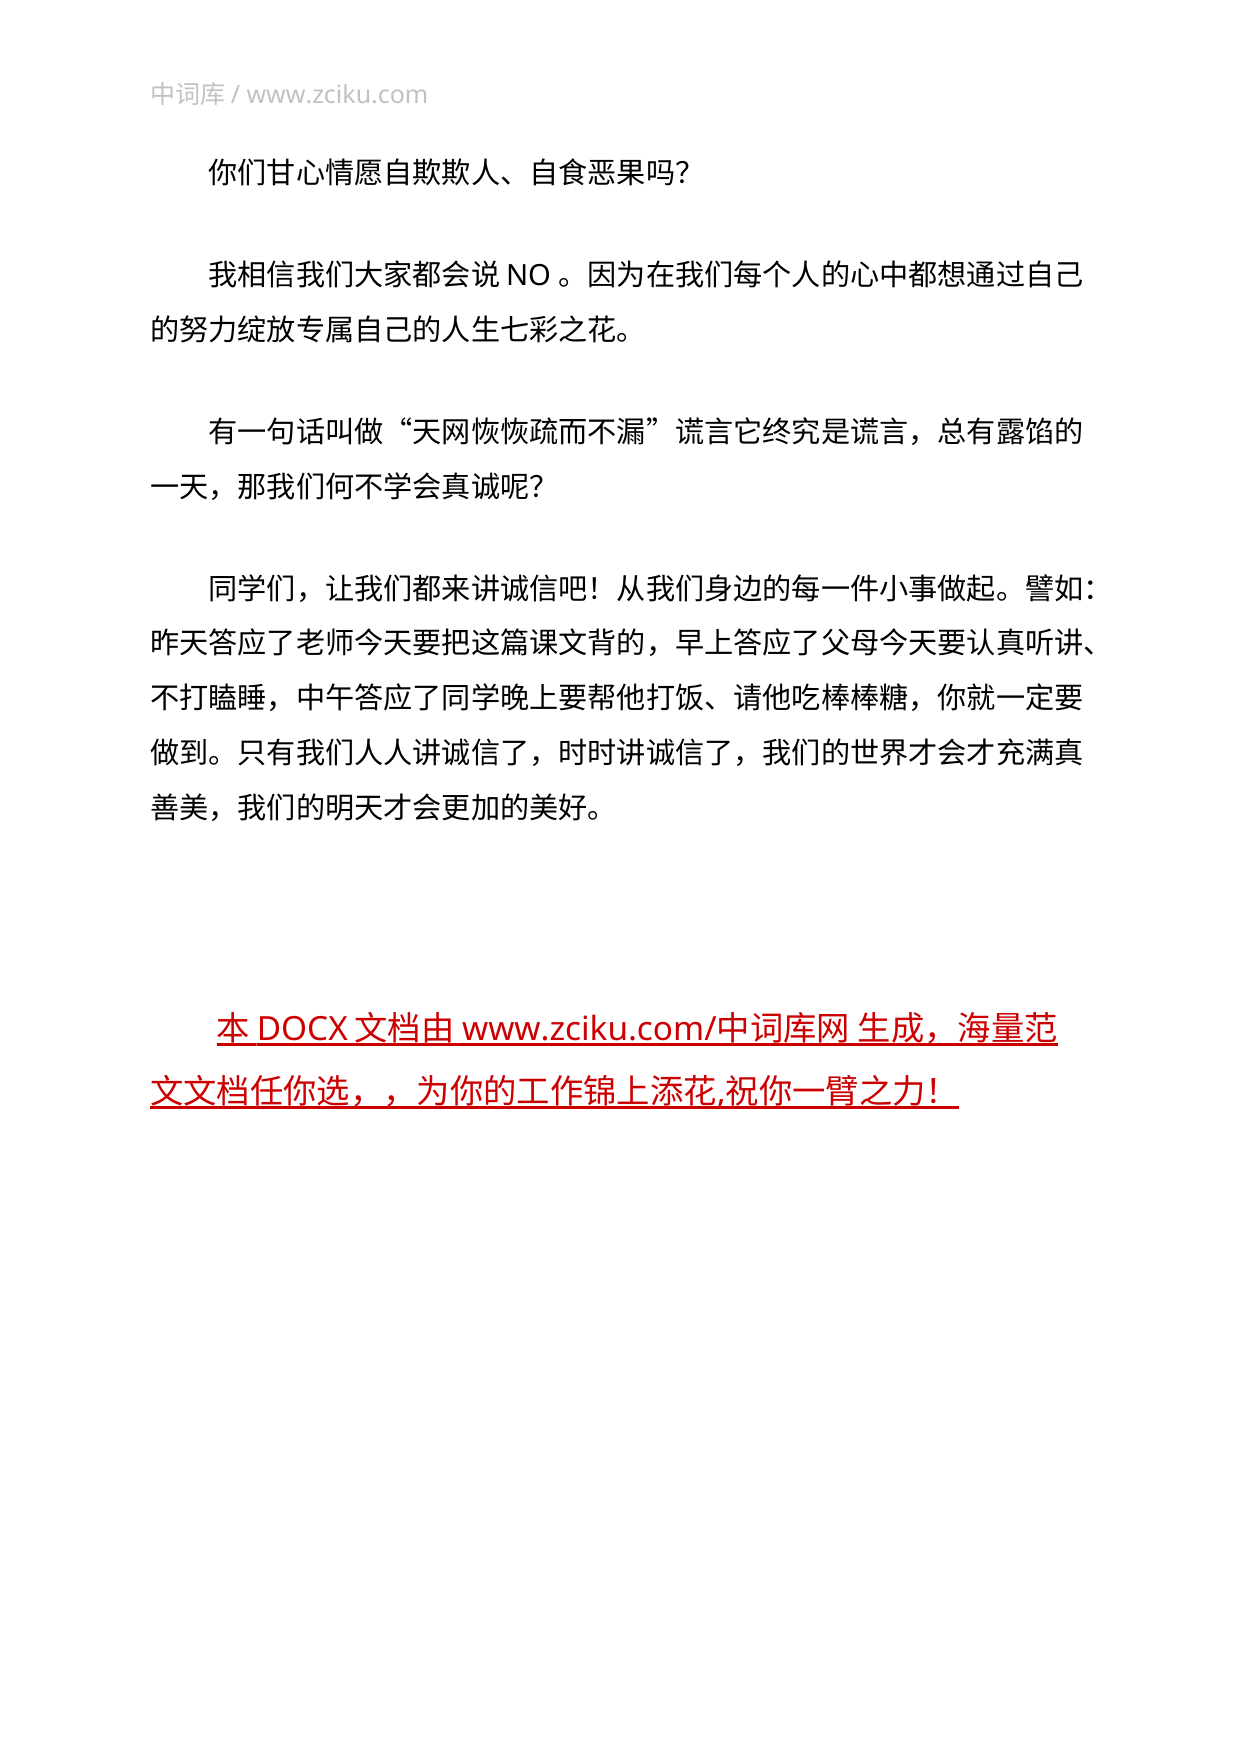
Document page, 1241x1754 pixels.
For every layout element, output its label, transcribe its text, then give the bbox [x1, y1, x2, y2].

text 你们甘心情愿自欺欺人、自食恶果吗？ [150, 150, 1090, 192]
text 有一句话叫做“天网恢恢疏而不漏”谎言它终究是谎言，总有露馅的一天，那我们何不学会真诚呢？ [150, 408, 1090, 506]
text 本DOCX文档由 www.zciku.com/中词库网 生成，海量范文文档任你选，，为你的工作锦上添花,祝你一臂之力！ [150, 1002, 1090, 1113]
text 我相信我们大家都会说NO 。因为在我们每个人的心中都想通过自己的努力绽放专属自己的人生七彩之花。 [150, 252, 1090, 349]
text 同学们，让我们都来讲诚信吧！从我们身边的每一件小事做起。譬如：昨天答应了老师今天要把这篇课文背的，早上答应了父母今天要认真听讲、不打瞌睡，中午答应了同学晚上要帮他打饭、请他吃棒棒糖，你就一定要做到。只有我们人人讲诚信了，时时讲诚信了，我们的世界才会才充满真善美，我们的明天才会更加的美好。 [150, 565, 1090, 827]
